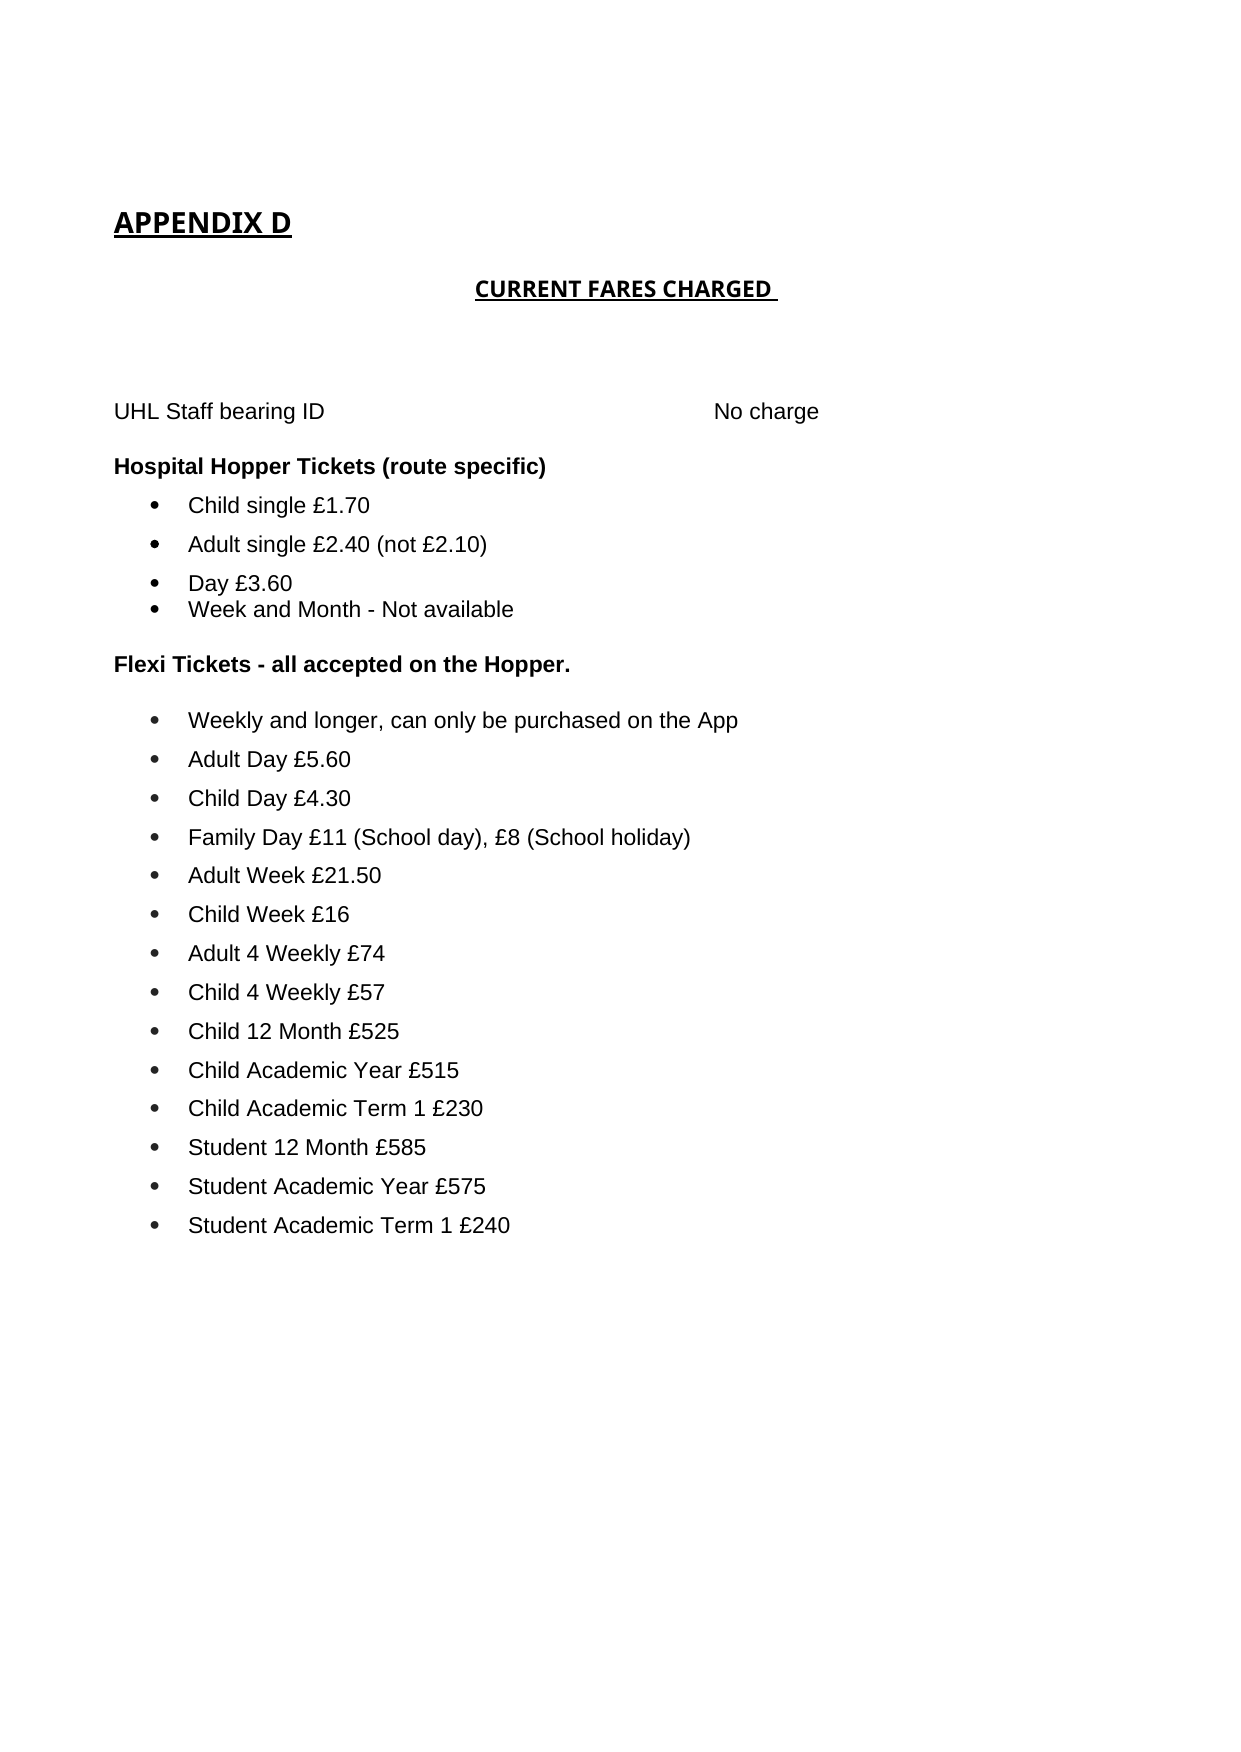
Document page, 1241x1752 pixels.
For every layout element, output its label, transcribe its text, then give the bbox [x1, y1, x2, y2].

list Student 12 Month £585 [151, 1134, 1133, 1161]
list Child Day £4.30 [151, 784, 1133, 811]
list Child Week £16 [151, 901, 1133, 927]
list Family Day £11 (School day), £8 (School holiday) [151, 823, 1133, 850]
list Student Academic Year £575 [151, 1173, 1133, 1199]
list Child single £1.70 [151, 492, 1133, 518]
list Day £3.60 [151, 569, 1133, 596]
list Adult Day £5.60 [151, 746, 1133, 772]
text UHL Staff bearing ID No charge [113, 398, 1133, 424]
list Child Academic Term 1 £230 [151, 1095, 1133, 1122]
list Weekly and longer, can only be purchased on the App [151, 707, 1133, 733]
text CURRENT FARES CHARGED [113, 273, 1133, 304]
list Student Academic Term 1 £240 [151, 1212, 1133, 1238]
text Flexi Tickets - all accepted on the Hopper. [113, 651, 1133, 678]
list Child Academic Year £515 [151, 1057, 1133, 1083]
list Adult single £2.40 (not £2.10) [151, 531, 1133, 557]
list Adult Week £21.50 [151, 862, 1133, 889]
text Hospital Hopper Tickets (route specific) [113, 453, 1133, 479]
list Child 12 Month £525 [151, 1018, 1133, 1044]
list Child 4 Weekly £57 [151, 979, 1133, 1005]
subtitle APPENDIX D [113, 202, 1133, 242]
list Adult 4 Weekly £74 [151, 940, 1133, 966]
list Week and Month - Not available [151, 596, 1133, 622]
